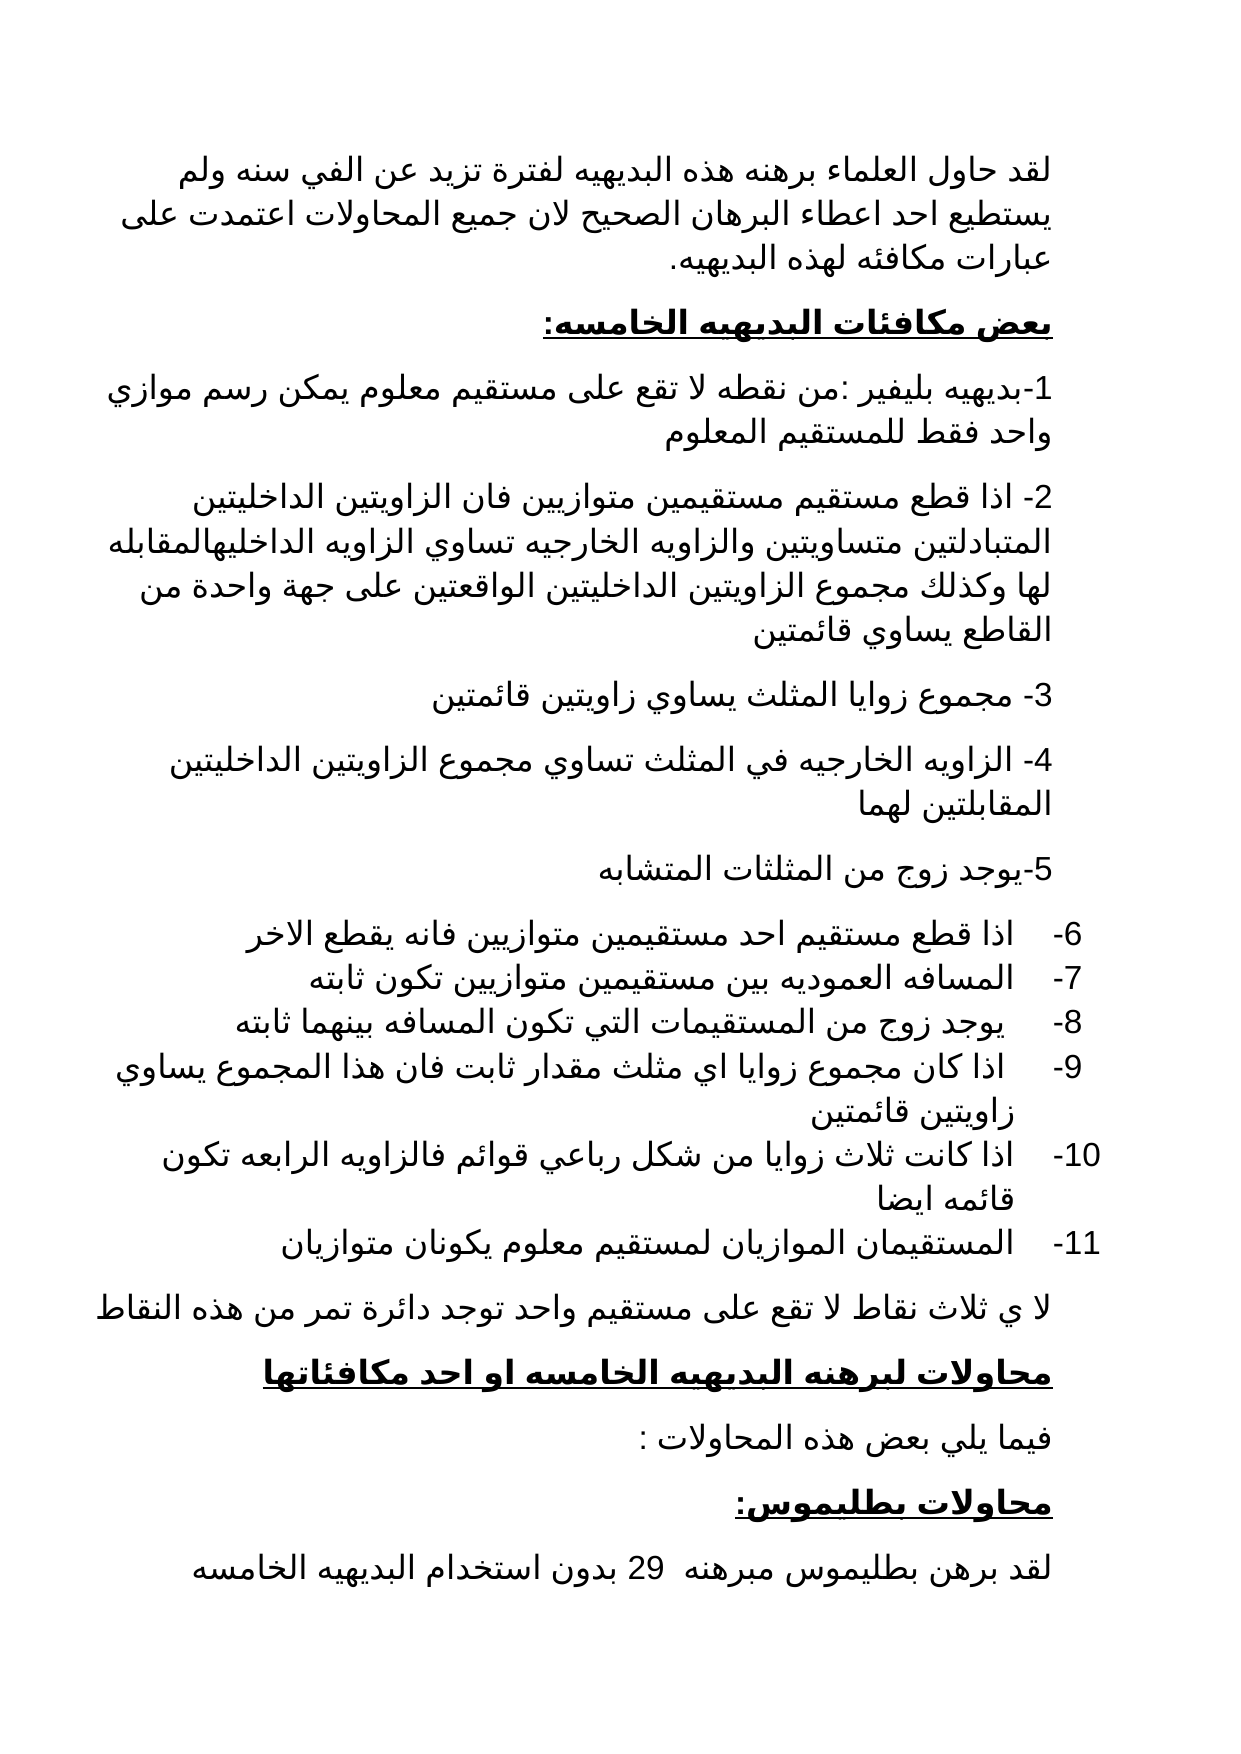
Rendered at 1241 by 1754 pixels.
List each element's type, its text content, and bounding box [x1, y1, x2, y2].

text محاولات لبرهنه البديهيه الخامسه او احد مكافئاتها [84, 1353, 1053, 1392]
text لقد حاول العلماء برهنه هذه البديهيه لفترة تزيد عن الفي سنه ولم يستطيع احد اعطاء البرهان الصحيح لان جميع المحاولات اعتمدت على عبارات مكافئه لهذه البديهيه. [84, 150, 1053, 277]
text بعض مكافئات البديهيه الخامسه: [84, 303, 1053, 342]
list اذا قطع مستقيم احد مستقيمين متوازيين فانه يقطع الاخر [84, 914, 1053, 953]
list المسافه العموديه بين مستقيمين متوازيين تكون ثابته [84, 958, 1053, 997]
text 1-بديهيه بليفير :من نقطه لا تقع على مستقيم معلوم يمكن رسم موازي واحد فقط للمستقيم المعلوم [84, 368, 1053, 451]
list اذا كان مجموع زوايا اي مثلث مقدار ثابت فان هذا المجموع يساوي زاويتين قائمتين [84, 1047, 1053, 1129]
list المستقيمان الموازيان لمستقيم معلوم يكونان متوازيان [84, 1223, 1053, 1262]
text فيما يلي بعض هذه المحاولات : [84, 1418, 1053, 1457]
list يوجد زوج من المستقيمات التي تكون المسافه بينهما ثابته [84, 1002, 1053, 1041]
text 5-يوجد زوج من المثلثات المتشابه [84, 849, 1053, 888]
text 3- مجموع زوايا المثلث يساوي زاويتين قائمتين [84, 675, 1053, 713]
text محاولات بطليموس: [84, 1483, 1053, 1522]
text 2- اذا قطع مستقيم مستقيمين متوازيين فان الزاويتين الداخليتين المتبادلتين متساويتين والزاويه الخارجيه تساوي الزاويه الداخليهالمقابله لها وكذلك مجموع الزاويتين الداخليتين الواقعتين على جهة واحدة من القاطع يساوي قائمتين [84, 477, 1053, 648]
list اذا كانت ثلاث زوايا من شكل رباعي قوائم فالزاويه الرابعه تكون قائمه ايضا [84, 1135, 1053, 1218]
text لا ي ثلاث نقاط لا تقع على مستقيم واحد توجد دائرة تمر من هذه النقاط [84, 1288, 1053, 1327]
text لقد برهن بطليموس مبرهنه 29 بدون استخدام البديهيه الخامسه [84, 1548, 1053, 1587]
text 4- الزاويه الخارجيه في المثلث تساوي مجموع الزاويتين الداخليتين المقابلتين لهما [84, 740, 1053, 823]
